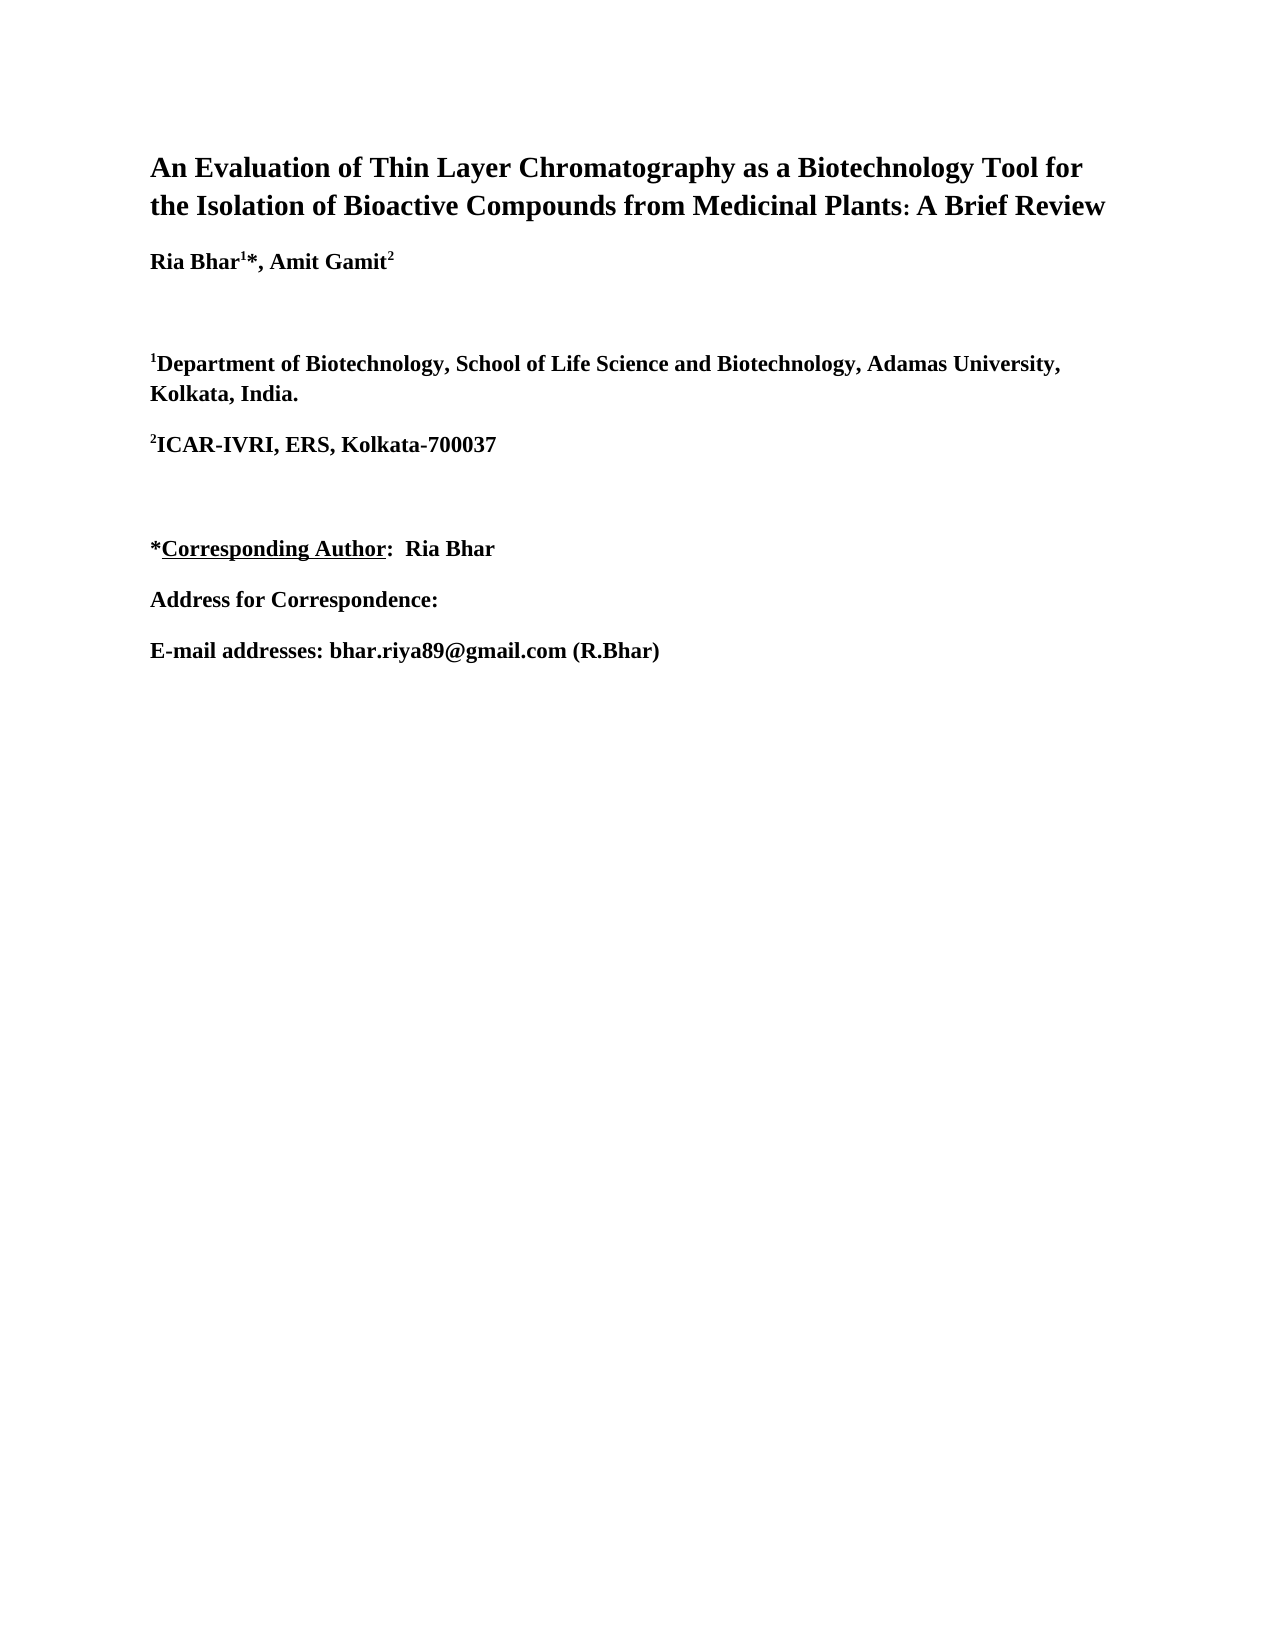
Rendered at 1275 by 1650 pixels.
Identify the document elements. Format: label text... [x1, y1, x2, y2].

text E-mail addresses: bhar.riya89@gmail.com (R.Bhar) [150, 637, 1125, 664]
text An Evaluation of Thin Layer Chromatography as a Biotechnology Tool for the Isolation of Bioactive Compounds from Medicinal Plants: A Brief Review [150, 150, 1125, 222]
text Address for Correspondence: [150, 586, 1125, 613]
text 2ICAR-IVRI, ERS, Kolkata-700037 [150, 431, 1125, 458]
text Ria Bhar1*, Amit Gamit2 [150, 248, 1125, 274]
text *Corresponding Author: Ria Bhar [150, 535, 1125, 562]
text 1Department of Biotechnology, School of Life Science and Biotechnology, Adamas University, Kolkata, India. [150, 350, 1125, 407]
